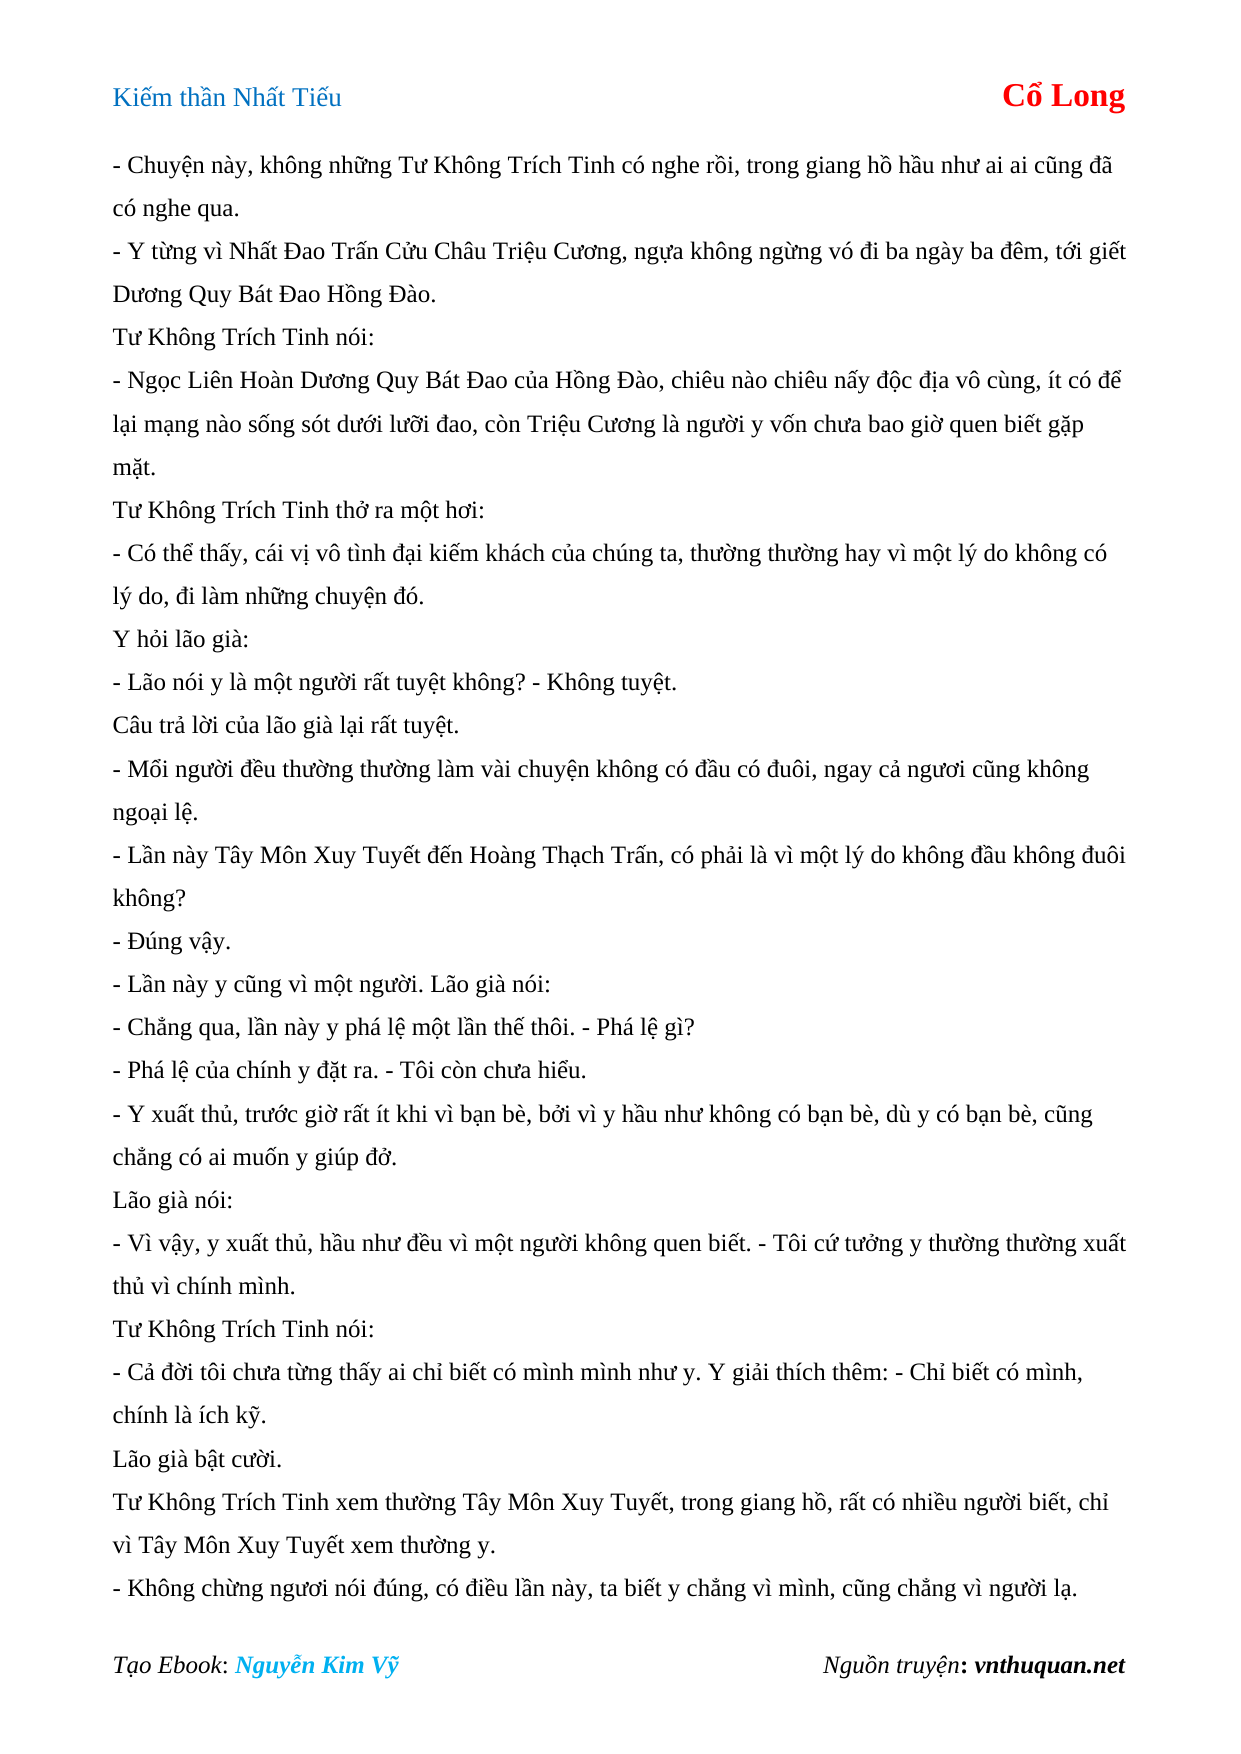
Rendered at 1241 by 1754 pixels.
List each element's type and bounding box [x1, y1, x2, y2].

text [112, 150, 1128, 1602]
